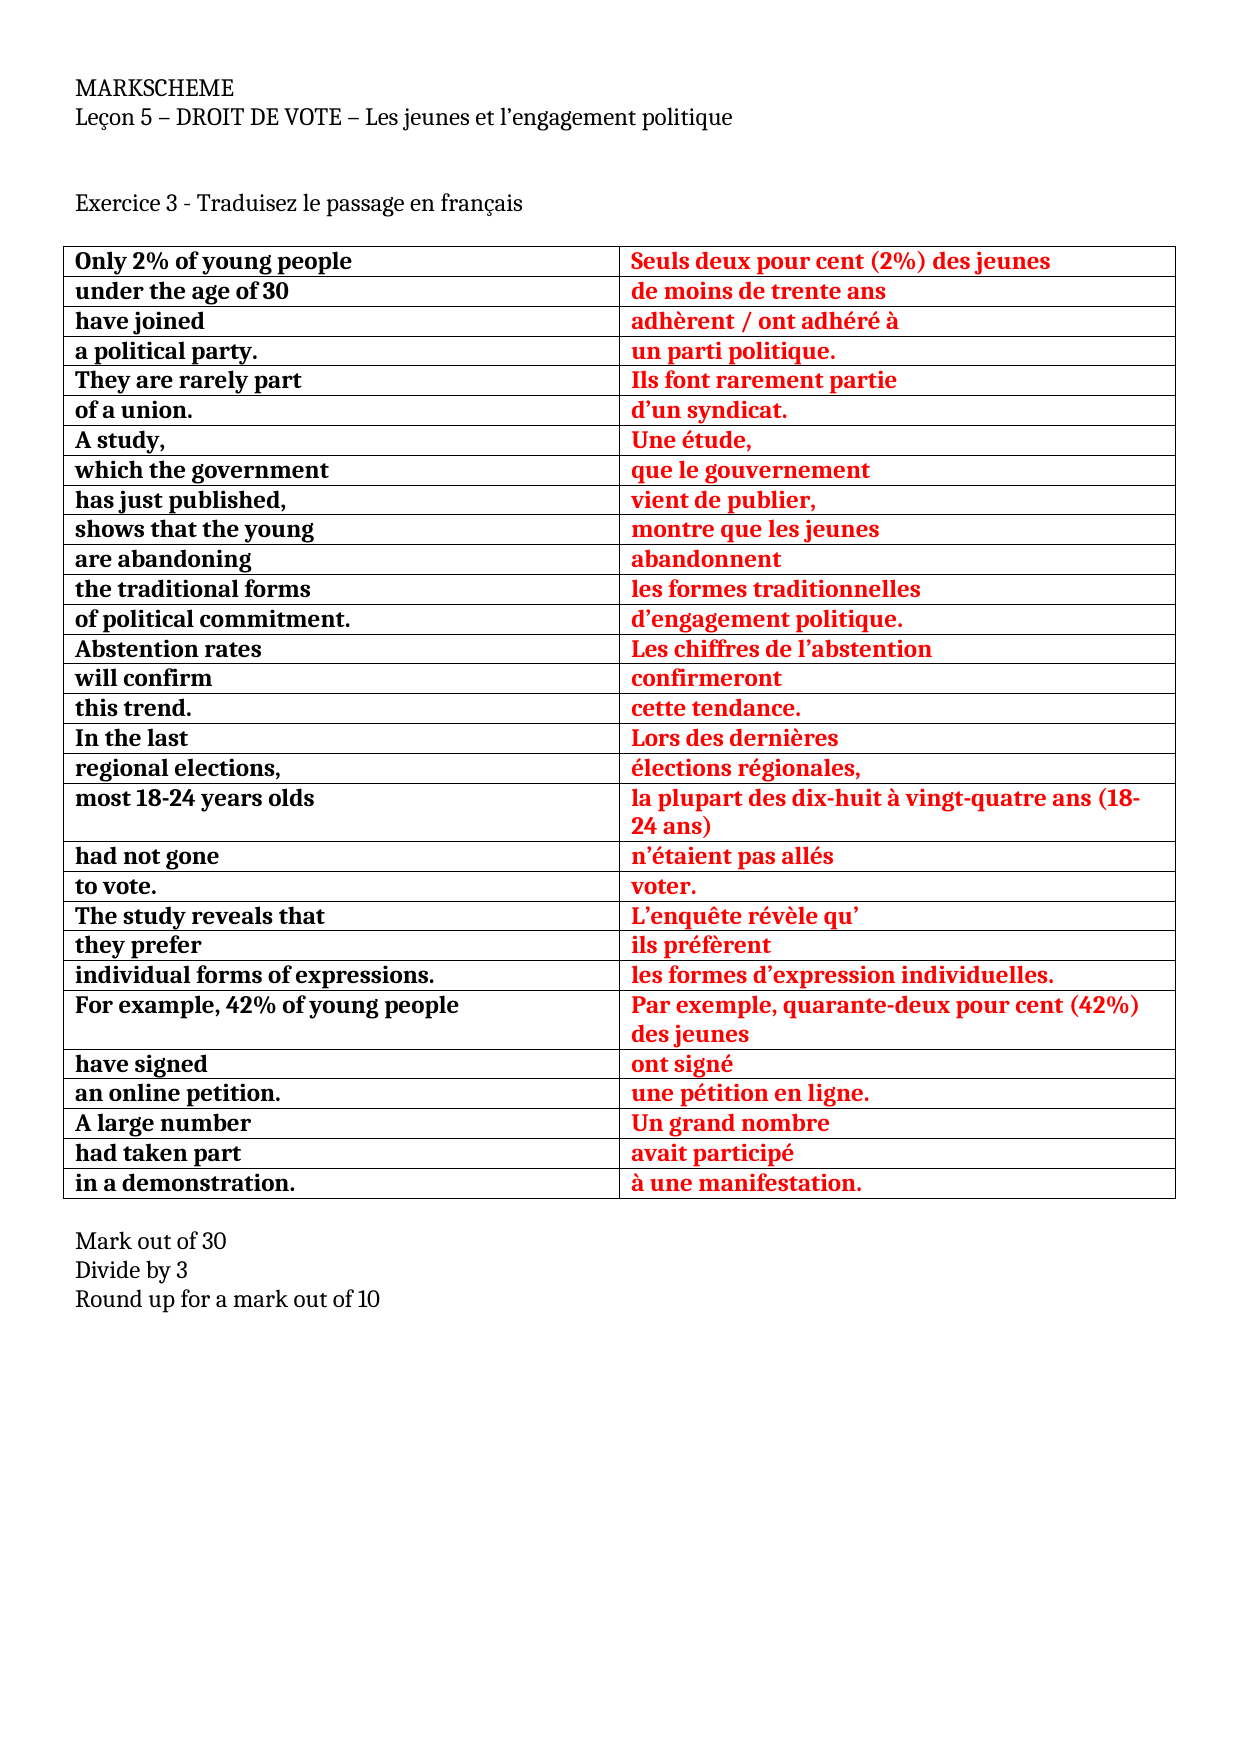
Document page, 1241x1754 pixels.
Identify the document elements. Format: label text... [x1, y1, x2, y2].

table_cell will confirm [64, 664, 619, 693]
table_cell L’enquête révèle qu’ [620, 902, 1175, 930]
table_cell n’étaient pas allés [620, 842, 1175, 871]
table_cell avait participé [620, 1139, 1175, 1168]
table_cell la plupart des dix-huit à vingt-quatre ans (18-24 ans) [620, 784, 1175, 841]
table_cell élections régionales, [620, 754, 1175, 782]
table_header Only 2% of young people [64, 247, 619, 276]
table_cell ont signé [620, 1050, 1175, 1078]
table_cell regional elections, [64, 754, 619, 782]
table_cell cette tendance. [620, 694, 1175, 723]
table_cell Abstention rates [64, 635, 619, 663]
table_cell had not gone [64, 842, 619, 871]
table_cell adhèrent / ont adhéré à [620, 307, 1175, 336]
table_cell in a demonstration. [64, 1169, 619, 1197]
table_cell individual forms of expressions. [64, 961, 619, 990]
table_cell In the last [64, 724, 619, 753]
table_cell confirmeront [620, 664, 1175, 693]
table_cell the traditional forms [64, 575, 619, 604]
table_cell Ils font rarement partie [620, 366, 1175, 395]
table_cell they prefer [64, 931, 619, 960]
table_cell ils préfèrent [620, 931, 1175, 960]
table_cell are abandoning [64, 545, 619, 574]
table_header Seuls deux pour cent (2%) des jeunes [620, 247, 1175, 276]
table_cell a political party. [64, 337, 619, 365]
table_cell have joined [64, 307, 619, 336]
text Divide by 3 [75, 1256, 1165, 1285]
table_cell A study, [64, 426, 619, 455]
table_cell les formes traditionnelles [620, 575, 1175, 604]
table_cell shows that the young [64, 515, 619, 544]
table_cell de moins de trente ans [620, 277, 1175, 306]
table_cell à une manifestation. [620, 1169, 1175, 1197]
table_cell A large number [64, 1109, 619, 1138]
table_cell of political commitment. [64, 605, 619, 633]
table_cell most 18-24 years olds [64, 784, 619, 841]
table_cell Un grand nombre [620, 1109, 1175, 1138]
table_cell d’engagement politique. [620, 605, 1175, 633]
text Exercice 3 - Traduisez le passage en français [75, 189, 1165, 217]
table_cell to vote. [64, 872, 619, 901]
table_cell un parti politique. [620, 337, 1175, 365]
table_cell have signed [64, 1050, 619, 1078]
text Round up for a mark out of 10 [75, 1285, 1165, 1313]
table_cell voter. [620, 872, 1175, 901]
table_cell under the age of 30 [64, 277, 619, 306]
text Leçon 5 – DROIT DE VOTE – Les jeunes et l’engagement politique [75, 102, 1165, 131]
table_cell les formes d’expression individuelles. [620, 961, 1175, 990]
table_cell Une étude, [620, 426, 1175, 455]
table_cell which the government [64, 456, 619, 484]
table_cell has just published, [64, 486, 619, 514]
table_cell montre que les jeunes [620, 515, 1175, 544]
table_cell que le gouvernement [620, 456, 1175, 484]
table_cell For example, 42% of young people [64, 991, 619, 1048]
table_cell abandonnent [620, 545, 1175, 574]
table_cell this trend. [64, 694, 619, 723]
table_cell They are rarely part [64, 366, 619, 395]
table_cell had taken part [64, 1139, 619, 1168]
table_cell The study reveals that [64, 902, 619, 930]
table_cell of a union. [64, 396, 619, 425]
table_cell d’un syndicat. [620, 396, 1175, 425]
table_cell Les chiffres de l’abstention [620, 635, 1175, 663]
table_cell Lors des dernières [620, 724, 1175, 753]
table_cell an online petition. [64, 1079, 619, 1108]
table_cell vient de publier, [620, 486, 1175, 514]
text Mark out of 30 [75, 1227, 1165, 1256]
table_cell une pétition en ligne. [620, 1079, 1175, 1108]
table_cell Par exemple, quarante-deux pour cent (42%) des jeunes [620, 991, 1175, 1048]
